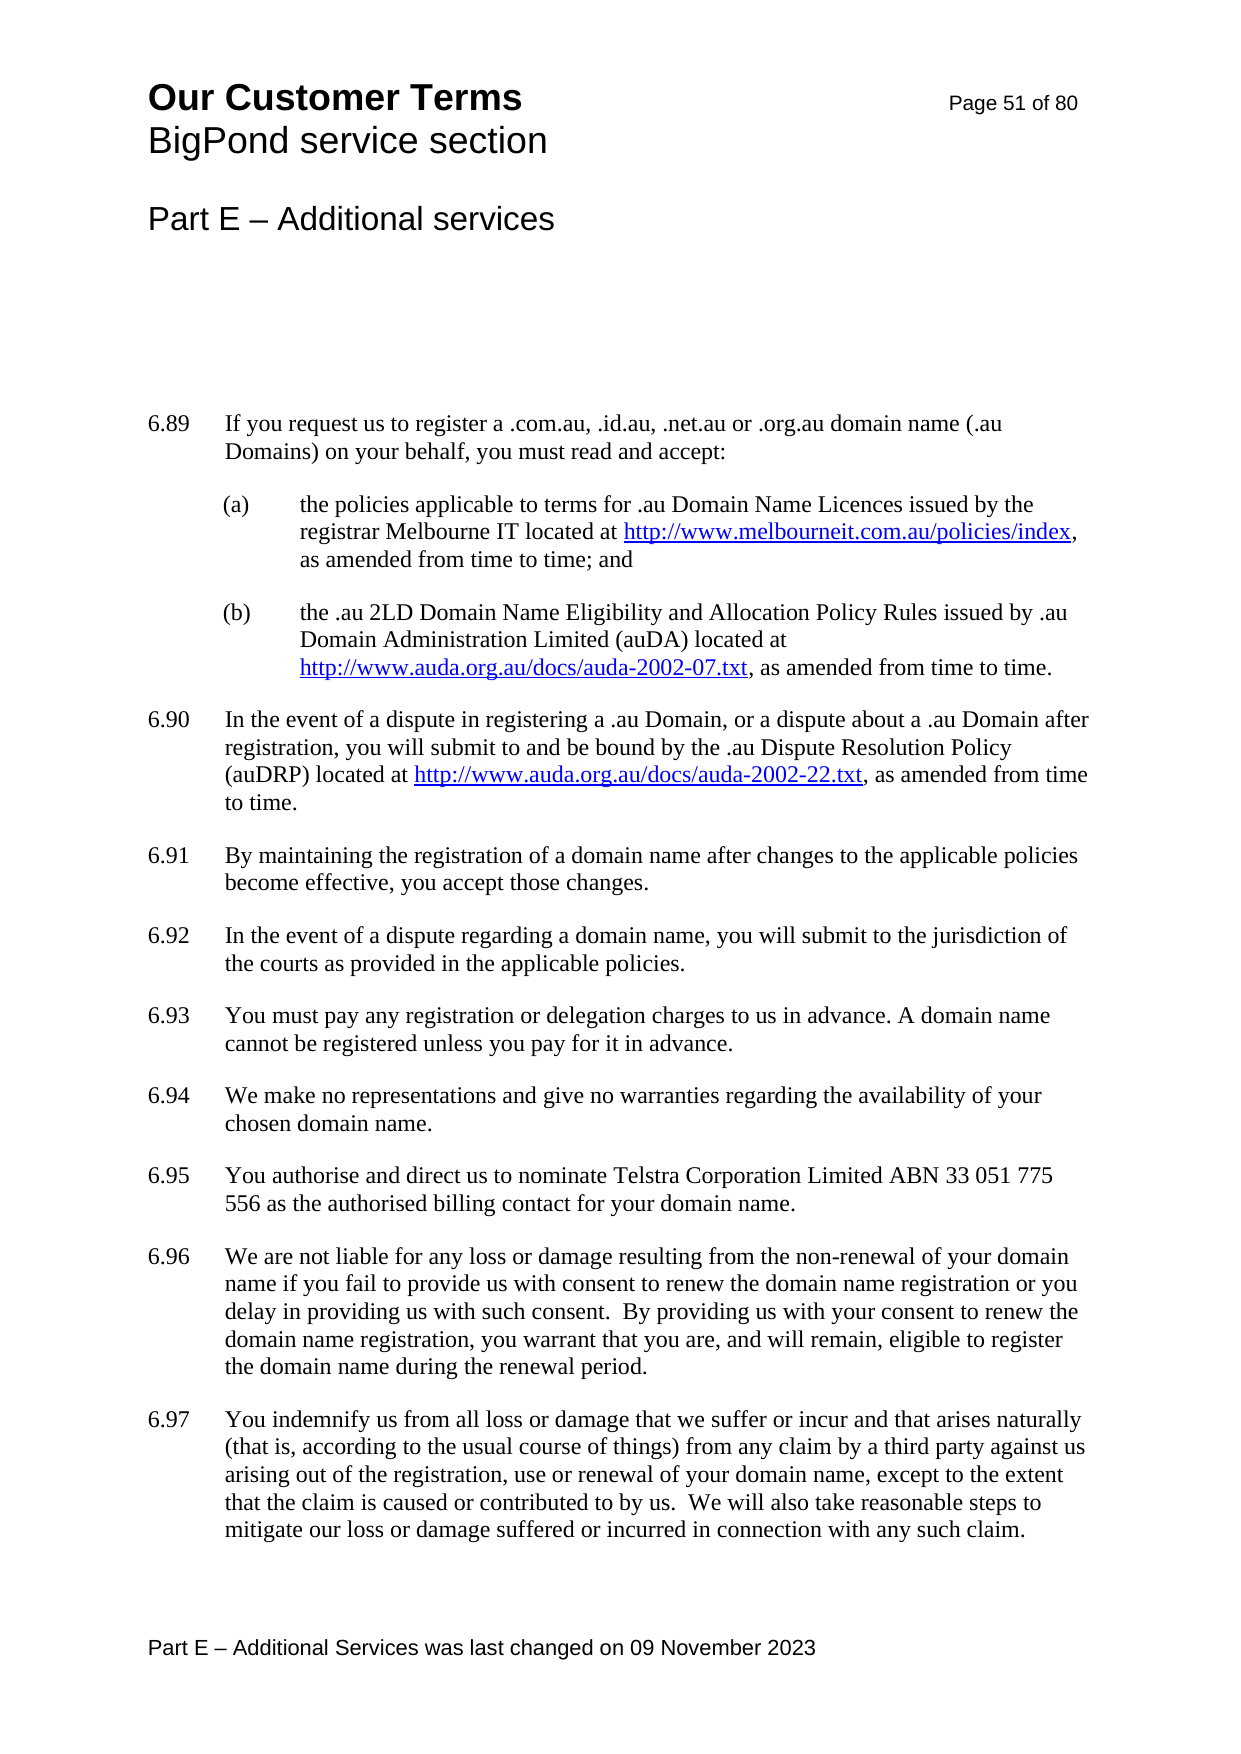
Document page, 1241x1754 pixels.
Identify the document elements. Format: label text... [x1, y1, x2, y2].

subtitle You authorise and direct us to nominate Telstra Corporation Limited ABN 33 051 775 556 as the authorised billing contact for your domain name. [148, 1162, 1092, 1217]
subtitle We make no representations and give no warranties regarding the availability of your chosen domain name. [148, 1081, 1092, 1137]
subtitle the .au 2LD Domain Name Eligibility and Allocation Policy Rules issued by .au Domain Administration Limited (auDA) located at http://www.auda.org.au/docs/auda-2002-07.txt, as amended from time to time. [223, 597, 1092, 680]
subtitle By maintaining the registration of a domain name after changes to the applicable policies become effective, you accept those changes. [148, 841, 1092, 896]
subtitle In the event of a dispute in registering a .au Domain, or a dispute about a .au Domain after registration, you will submit to and be bound by the .au Dispute Resolution Policy (auDRP) located at http://www.auda.org.au/docs/auda-2002-22.txt, as amended from time to time. [148, 705, 1092, 816]
subtitle If you request us to register a .com.au, .id.au, .net.au or .org.au domain name (.au Domains) on your behalf, you must read and accept: [148, 409, 1092, 465]
subtitle the policies applicable to terms for .au Domain Name Licences issued by the registrar Melbourne IT located at http://www.melbourneit.com.au/policies/index, as amended from time to time; and [223, 490, 1092, 572]
subtitle We are not liable for any loss or damage resulting from the non-renewal of your domain name if you fail to provide us with consent to renew the domain name registration or you delay in providing us with such consent. By providing us with your consent to renew the domain name registration, you warrant that you are, and will remain, eligible to register the domain name during the renewal period. [148, 1242, 1092, 1380]
subtitle You indemnify us from all loss or damage that we suffer or incur and that arises naturally (that is, according to the usual course of things) from any claim by a third party against us arising out of the registration, use or renewal of your domain name, except to the extent that the claim is caused or contributed to by us. We will also take reasonable steps to mitigate our loss or damage suffered or incurred in connection with any such claim. [148, 1405, 1092, 1543]
subtitle You must pay any registration or delegation charges to us in advance. A domain name cannot be registered unless you pay for it in advance. [148, 1001, 1092, 1056]
subtitle In the event of a dispute regarding a domain name, you will submit to the jurisdiction of the courts as provided in the applicable policies. [148, 921, 1092, 976]
